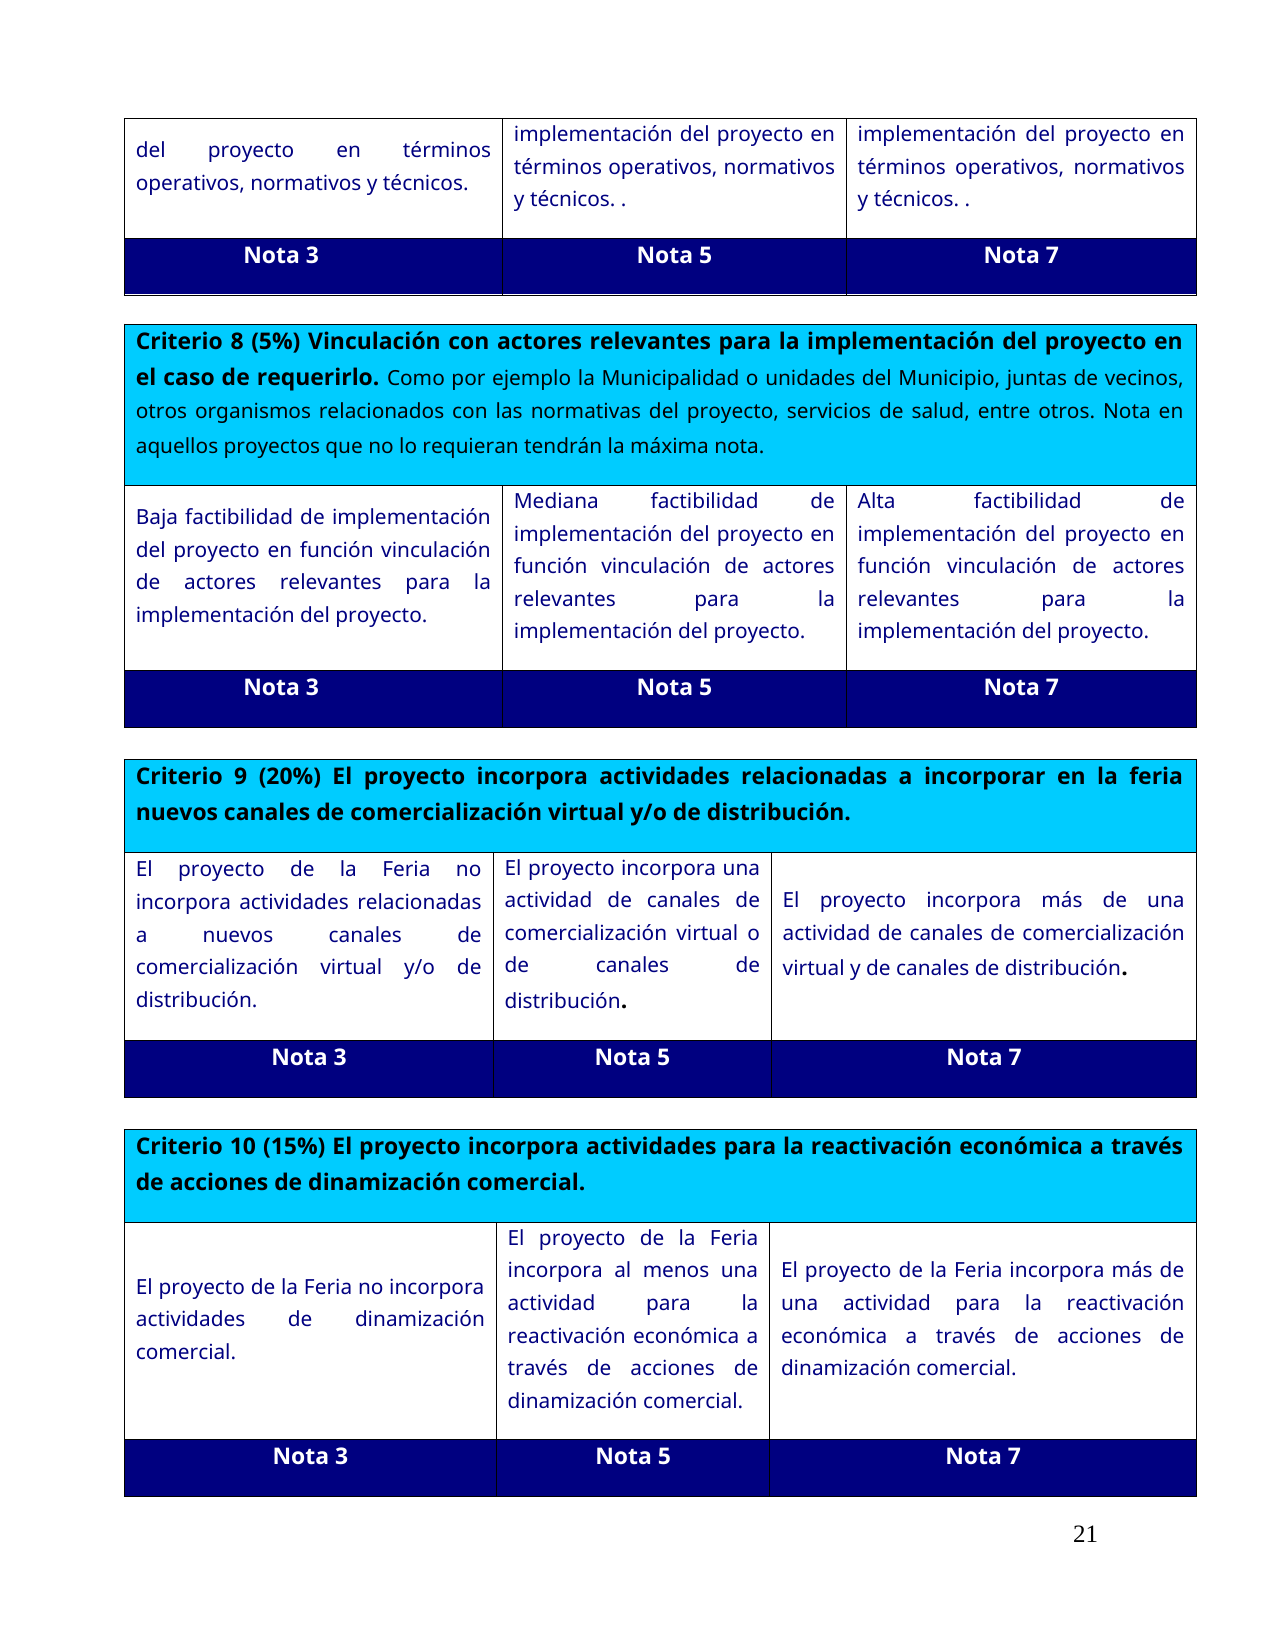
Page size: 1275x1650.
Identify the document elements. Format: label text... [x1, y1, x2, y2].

table_cell El proyecto de la Feria no incorpora actividades de dinamización comercial. [125, 1223, 496, 1439]
table_cell Nota 7 [847, 671, 1196, 727]
table_cell Nota 5 [503, 239, 846, 294]
table_cell Nota 7 [847, 239, 1196, 294]
table_cell Nota 3Nota 3 [125, 671, 502, 727]
table_cell Mediana factibilidad de implementación del proyecto en función vinculación de actores relevantes para la implementación del proyecto. [503, 486, 846, 669]
table_cell Nota 3 [125, 1041, 493, 1097]
table_cell El proyecto de la Feria no incorpora actividades relacionadas a nuevos canales de comercialización virtual y/o de distribución. [125, 853, 493, 1040]
table_header Criterio 9 (20%) El proyecto incorpora actividades relacionadas a incorporar en la feria nuevos canales de comercialización virtual y/o de distribución. [125, 760, 1196, 852]
table_cell Nota 5 [497, 1440, 769, 1496]
table_cell Nota 3 [125, 1440, 496, 1496]
table_cell Nota 5 [503, 671, 846, 727]
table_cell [847, 119, 1196, 237]
table_header Criterio 10 (15%) El proyecto incorpora actividades para la reactivación económica a través de acciones de dinamización comercial. [125, 1130, 1196, 1222]
table_cell Nota 5 [494, 1041, 771, 1097]
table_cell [125, 119, 502, 237]
table_header Criterio 8 (5%) Vinculación con actores relevantes para la implementación del proyecto en el caso de requerirlo. Como por ejemplo la Municipalidad o unidades del Municipio, juntas de vecinos, otros organismos relacionados con las normativas del proyecto, servicios de salud, entre otros. Nota en aquellos proyectos que no lo requieran tendrán la máxima nota. [125, 325, 1196, 485]
table_cell Alta factibilidad de implementación del proyecto en función vinculación de actores relevantes para la implementación del proyecto. [847, 486, 1196, 669]
table_cell El proyecto incorpora una actividad de canales de comercialización virtual o de canales de distribución. [494, 853, 771, 1040]
table_cell Nota 7 [772, 1041, 1196, 1097]
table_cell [503, 119, 846, 237]
table_cell Baja factibilidad de implementación del proyecto en función vinculación de actores relevantes para la implementación del proyecto. [125, 486, 502, 669]
table_cell Nota 3Nota 3 [125, 239, 502, 294]
table_cell Nota 7 [770, 1440, 1196, 1496]
table_cell El proyecto de la Feria incorpora al menos una actividad para la reactivación económica a través de acciones de dinamización comercial. [497, 1223, 769, 1439]
table_cell El proyecto incorpora más de una actividad de canales de comercialización virtual y de canales de distribución. [772, 853, 1196, 1040]
table_cell El proyecto de la Feria incorpora más de una actividad para la reactivación económica a través de acciones de dinamización comercial. [770, 1223, 1196, 1439]
